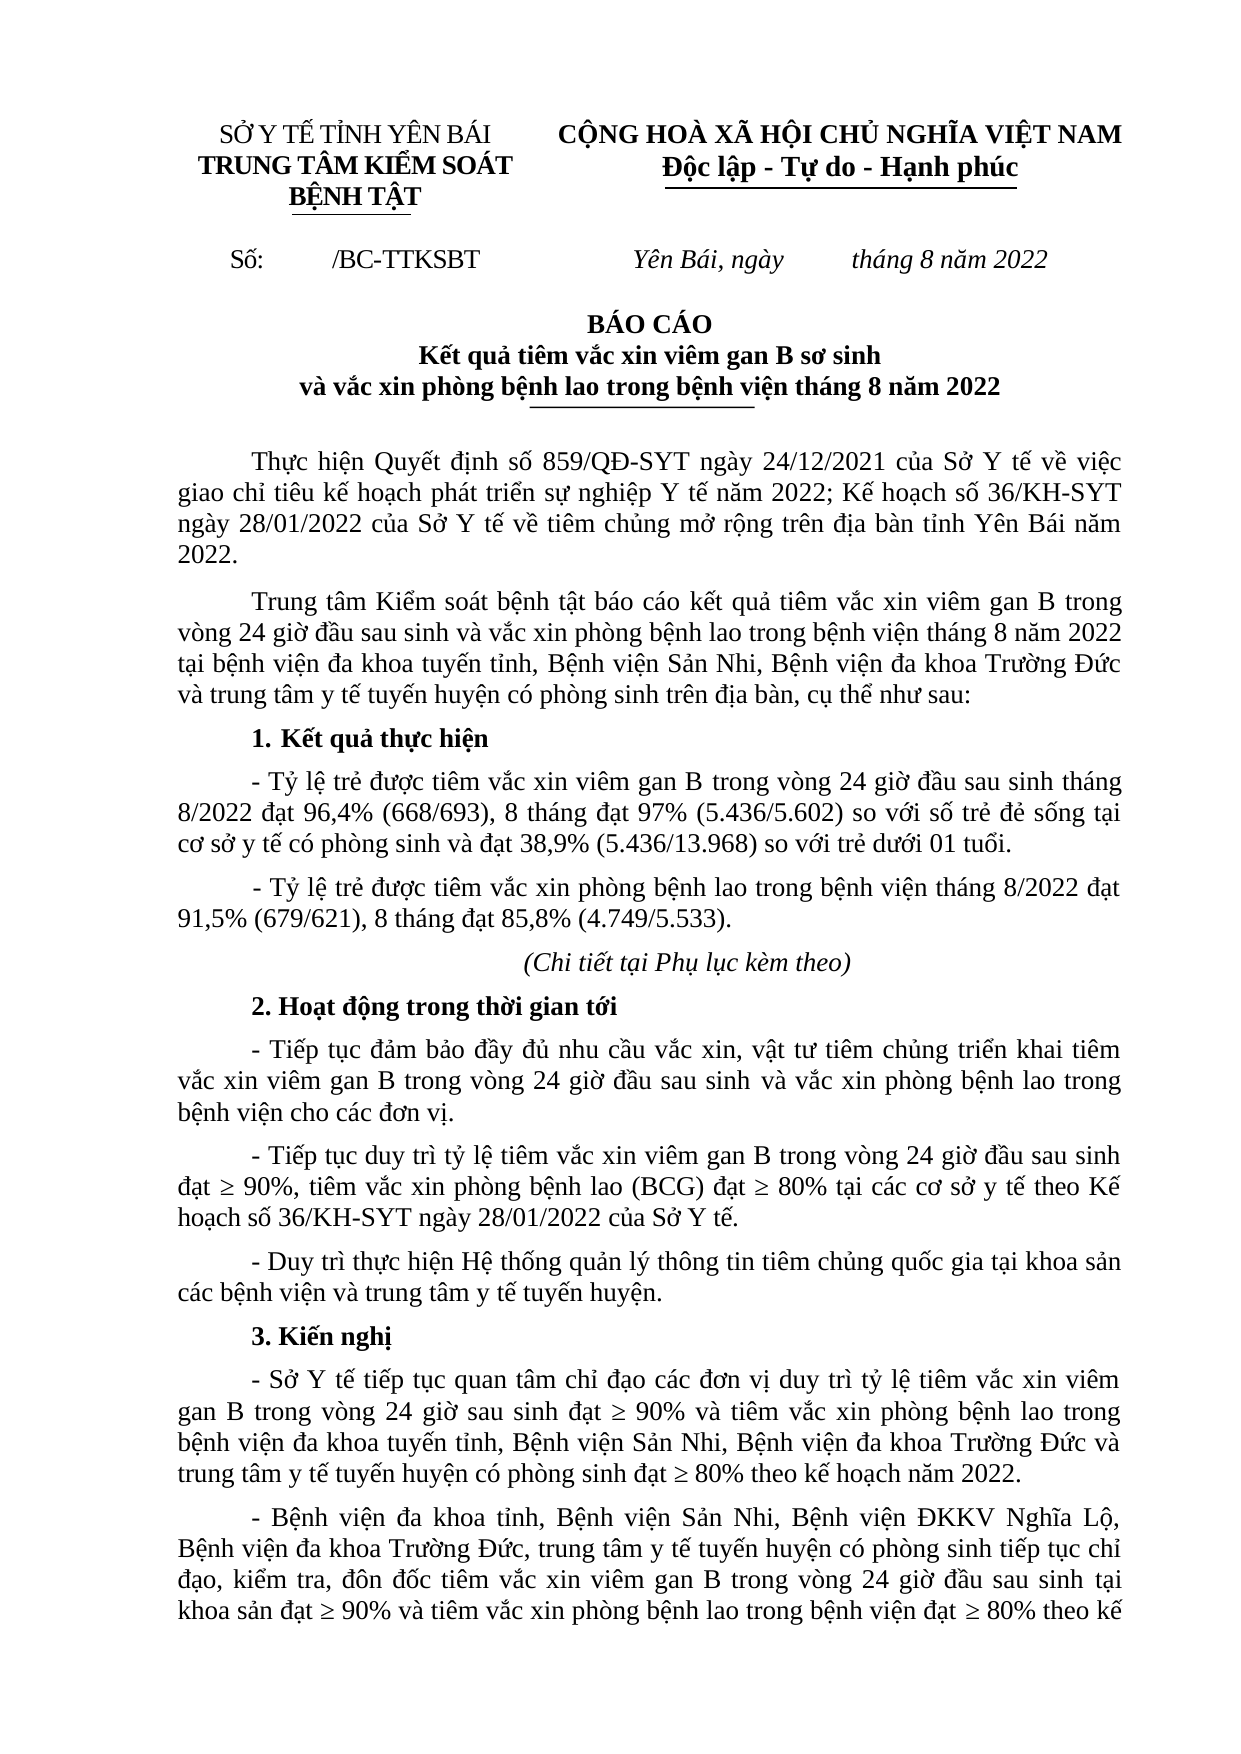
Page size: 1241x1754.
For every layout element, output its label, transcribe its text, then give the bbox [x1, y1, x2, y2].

text và vắc xin phòng bệnh lao trong bệnh viện tháng 8 năm 2022 [177, 370, 1122, 401]
table_cell Số: /BC-TTKSBT [165, 212, 546, 274]
table_header SỞ Y TẾ TỈNH YÊN BÁI TRUNG TÂM KIỂM SOÁT BỆNH TẬT [165, 118, 546, 212]
text BÁO CÁO [177, 308, 1122, 339]
text - Tiếp tục đảm bảo đầy đủ nhu cầu vắc xin, vật tư tiêm chủng triển khai tiêm vắc xin viêm gan B trong vòng 24 giờ đầu sau sinh và vắc xin phòng bệnh lao trong bệnh viện cho các đơn vị. [177, 1033, 1122, 1127]
text Thực hiện Quyết định số 859/QĐ-SYT ngày 24/12/2021 của Sở Y tế về việc giao chỉ tiêu kế hoạch phát triển sự nghiệp Y tế năm 2022; Kế hoạch số 36/KH-SYT ngày 28/01/2022 của Sở Y tế về tiêm chủng mở rộng trên địa bàn tỉnh Yên Bái năm 2022. [177, 445, 1122, 569]
text (Chi tiết tại Phụ lục kèm theo) [177, 946, 1122, 977]
text - Tỷ lệ trẻ được tiêm vắc xin viêm gan B trong vòng 24 giờ đầu sau sinh tháng 8/2022 đạt 96,4% (668/693), 8 tháng đạt 97% (5.436/5.602) so với số trẻ đẻ sống tại cơ sở y tế có phòng sinh và đạt 38,9% (5.436/13.968) so với trẻ dưới 01 tuổi. [177, 765, 1122, 859]
text - Tiếp tục duy trì tỷ lệ tiêm vắc xin viêm gan B trong vòng 24 giờ đầu sau sinh đạt ≥ 90%, tiêm vắc xin phòng bệnh lao (BCG) đạt ≥ 80% tại các cơ sở y tế theo Kế hoạch số 36/KH-SYT ngày 28/01/2022 của Sở Y tế. [177, 1139, 1122, 1233]
text Trung tâm Kiểm soát bệnh tật báo cáo kết quả tiêm vắc xin viêm gan B trong vòng 24 giờ đầu sau sinh và vắc xin phòng bệnh lao trong bệnh viện tháng 8 năm 2022 tại bệnh viện đa khoa tuyến tỉnh, Bệnh viện Sản Nhi, Bệnh viện đa khoa Trường Đức và trung tâm y tế tuyến huyện có phòng sinh trên địa bàn, cụ thể như sau: [177, 584, 1122, 709]
text - Duy trì thực hiện Hệ thống quản lý thông tin tiêm chủng quốc gia tại khoa sản các bệnh viện và trung tâm y tế tuyến huyện. [177, 1245, 1122, 1307]
list Kết quả thực hiện [251, 722, 1122, 753]
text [177, 1501, 1122, 1625]
text Kết quả tiêm vắc xin viêm gan B sơ sinh [177, 339, 1122, 370]
text - Tỷ lệ trẻ được tiêm vắc xin phòng bệnh lao trong bệnh viện tháng 8/2022 đạt 91,5% (679/621), 8 tháng đạt 85,8% (4.749/5.533). [177, 871, 1122, 933]
text 3. Kiến nghị [177, 1320, 1122, 1351]
table_cell Yên Bái, ngày tháng 8 năm 2022 [546, 212, 1134, 274]
table_header CỘNG HOÀ XÃ HỘI CHỦ NGHĨA VIỆT NAM Độc lập - Tự do - Hạnh phúc [546, 118, 1134, 212]
text - Sở Y tế tiếp tục quan tâm chỉ đạo các đơn vị duy trì tỷ lệ tiêm vắc xin viêm gan B trong vòng 24 giờ sau sinh đạt ≥ 90% và tiêm vắc xin phòng bệnh lao trong bệnh viện đa khoa tuyến tỉnh, Bệnh viện Sản Nhi, Bệnh viện đa khoa Trường Đức và trung tâm y tế tuyến huyện có phòng sinh đạt ≥ 80% theo kế hoạch năm 2022. [177, 1364, 1122, 1488]
text 2. Hoạt động trong thời gian tới [177, 990, 1122, 1021]
